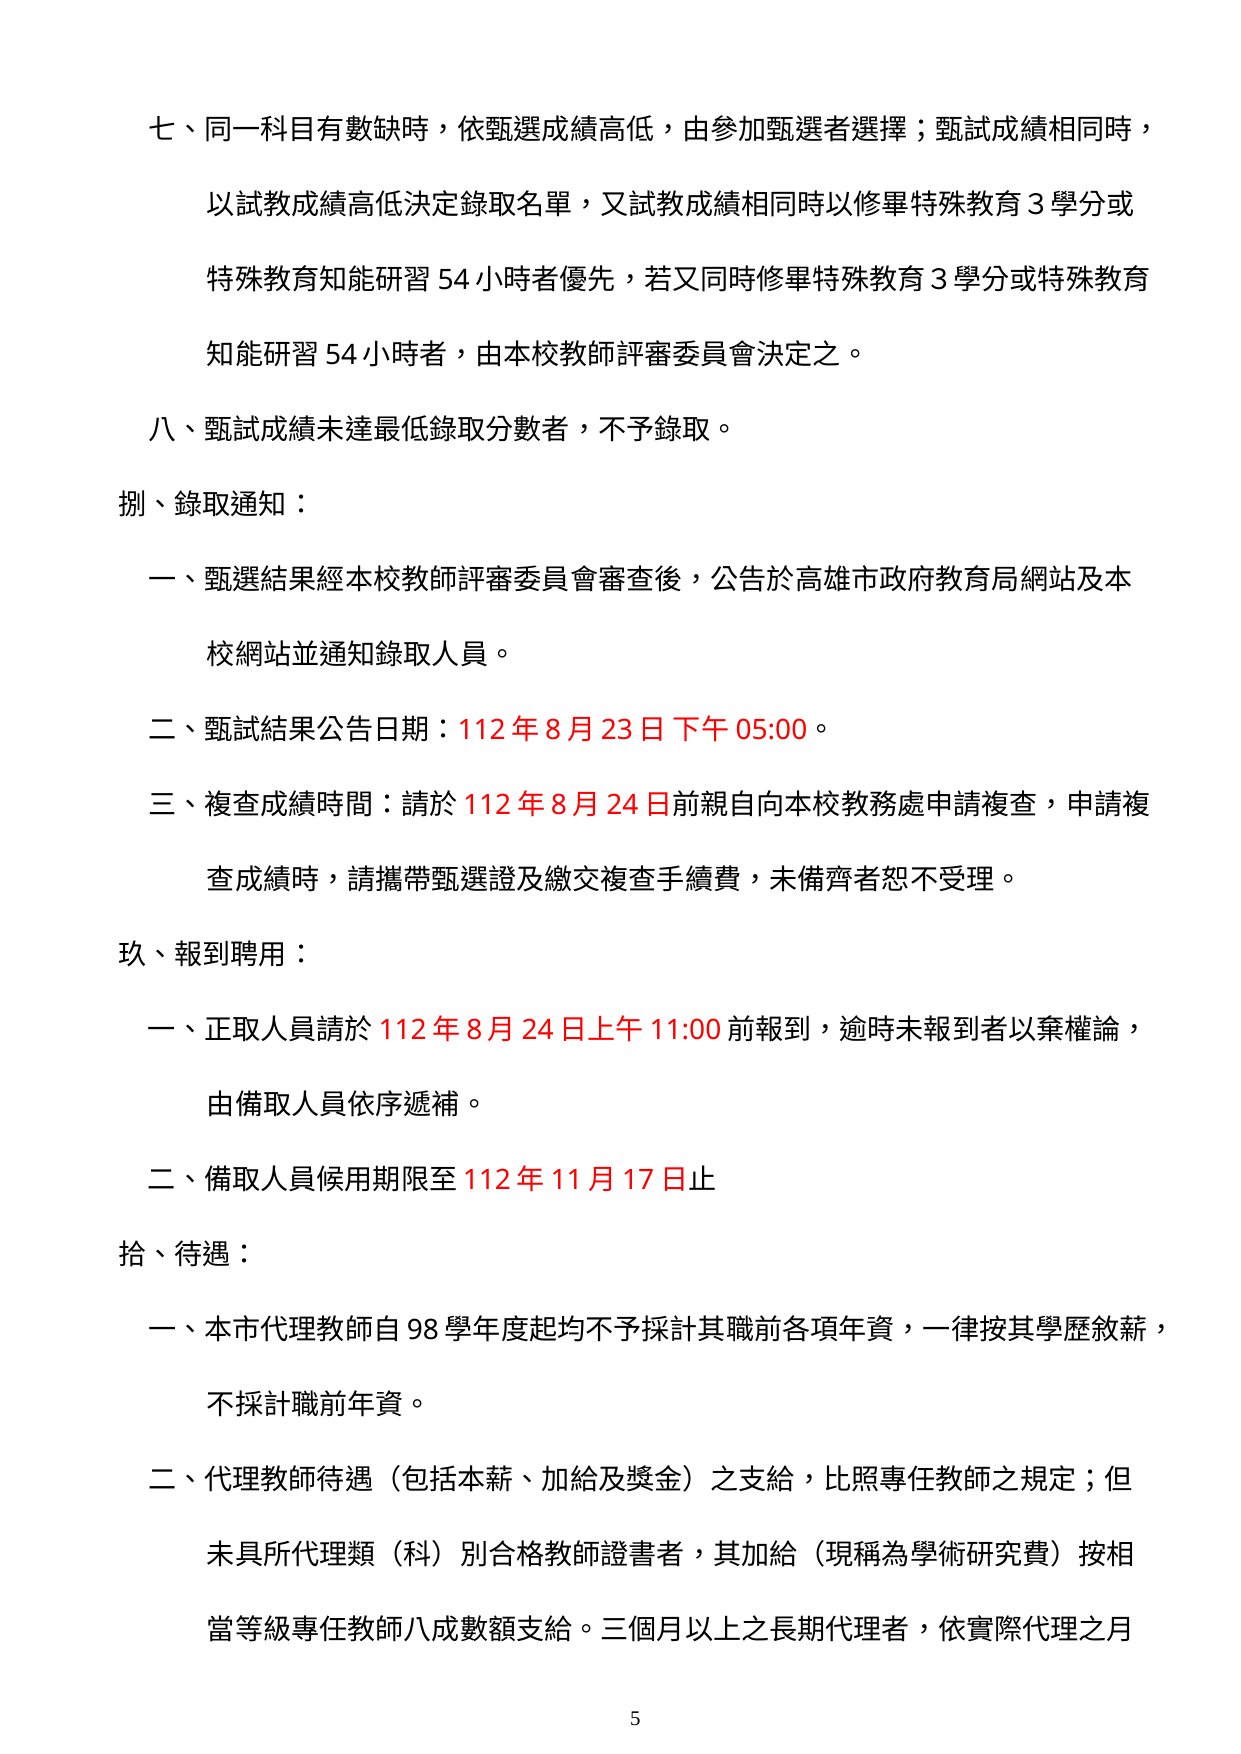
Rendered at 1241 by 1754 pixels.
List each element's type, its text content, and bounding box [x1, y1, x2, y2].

text 八、甄試成績未達最低錄取分數者，不予錄取。 [148, 389, 1152, 464]
text 二、備取人員候用期限至112年11月17日止 [148, 1139, 1152, 1214]
text 七、同一科目有數缺時，依甄選成績高低，由參加甄選者選擇；甄試成績相同時，以試教成績高低決定錄取名單，又試教成績相同時以修畢特殊教育３學分或特殊教育知能研習54小時者優先，若又同時修畢特殊教育３學分或特殊教育知能研習54小時者，由本校教師評審委員會決定之。 [148, 89, 1152, 389]
text 一、本市代理教師自98學年度起均不予採計其職前各項年資，一律按其學歷敘薪，不採計職前年資。 [148, 1289, 1152, 1439]
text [148, 1439, 1152, 1664]
text 二、甄試結果公告日期：112年8月23日 下午 05:00。 [148, 689, 1152, 764]
text 三、複查成績時間：請於112年8月24日前親自向本校教務處申請複查，申請複查成績時，請攜帶甄選證及繳交複查手續費，未備齊者恕不受理。 [148, 764, 1152, 914]
text 拾、待遇： [118, 1214, 1152, 1289]
text 捌、錄取通知： [118, 464, 1152, 539]
text 一、正取人員請於112年8月24日上午11:00前報到，逾時未報到者以棄權論，由備取人員依序遞補。 [148, 989, 1152, 1139]
text 一、甄選結果經本校教師評審委員會審查後，公告於高雄市政府教育局網站及本校網站並通知錄取人員。 [148, 539, 1152, 689]
text 玖、報到聘用： [118, 914, 1152, 989]
